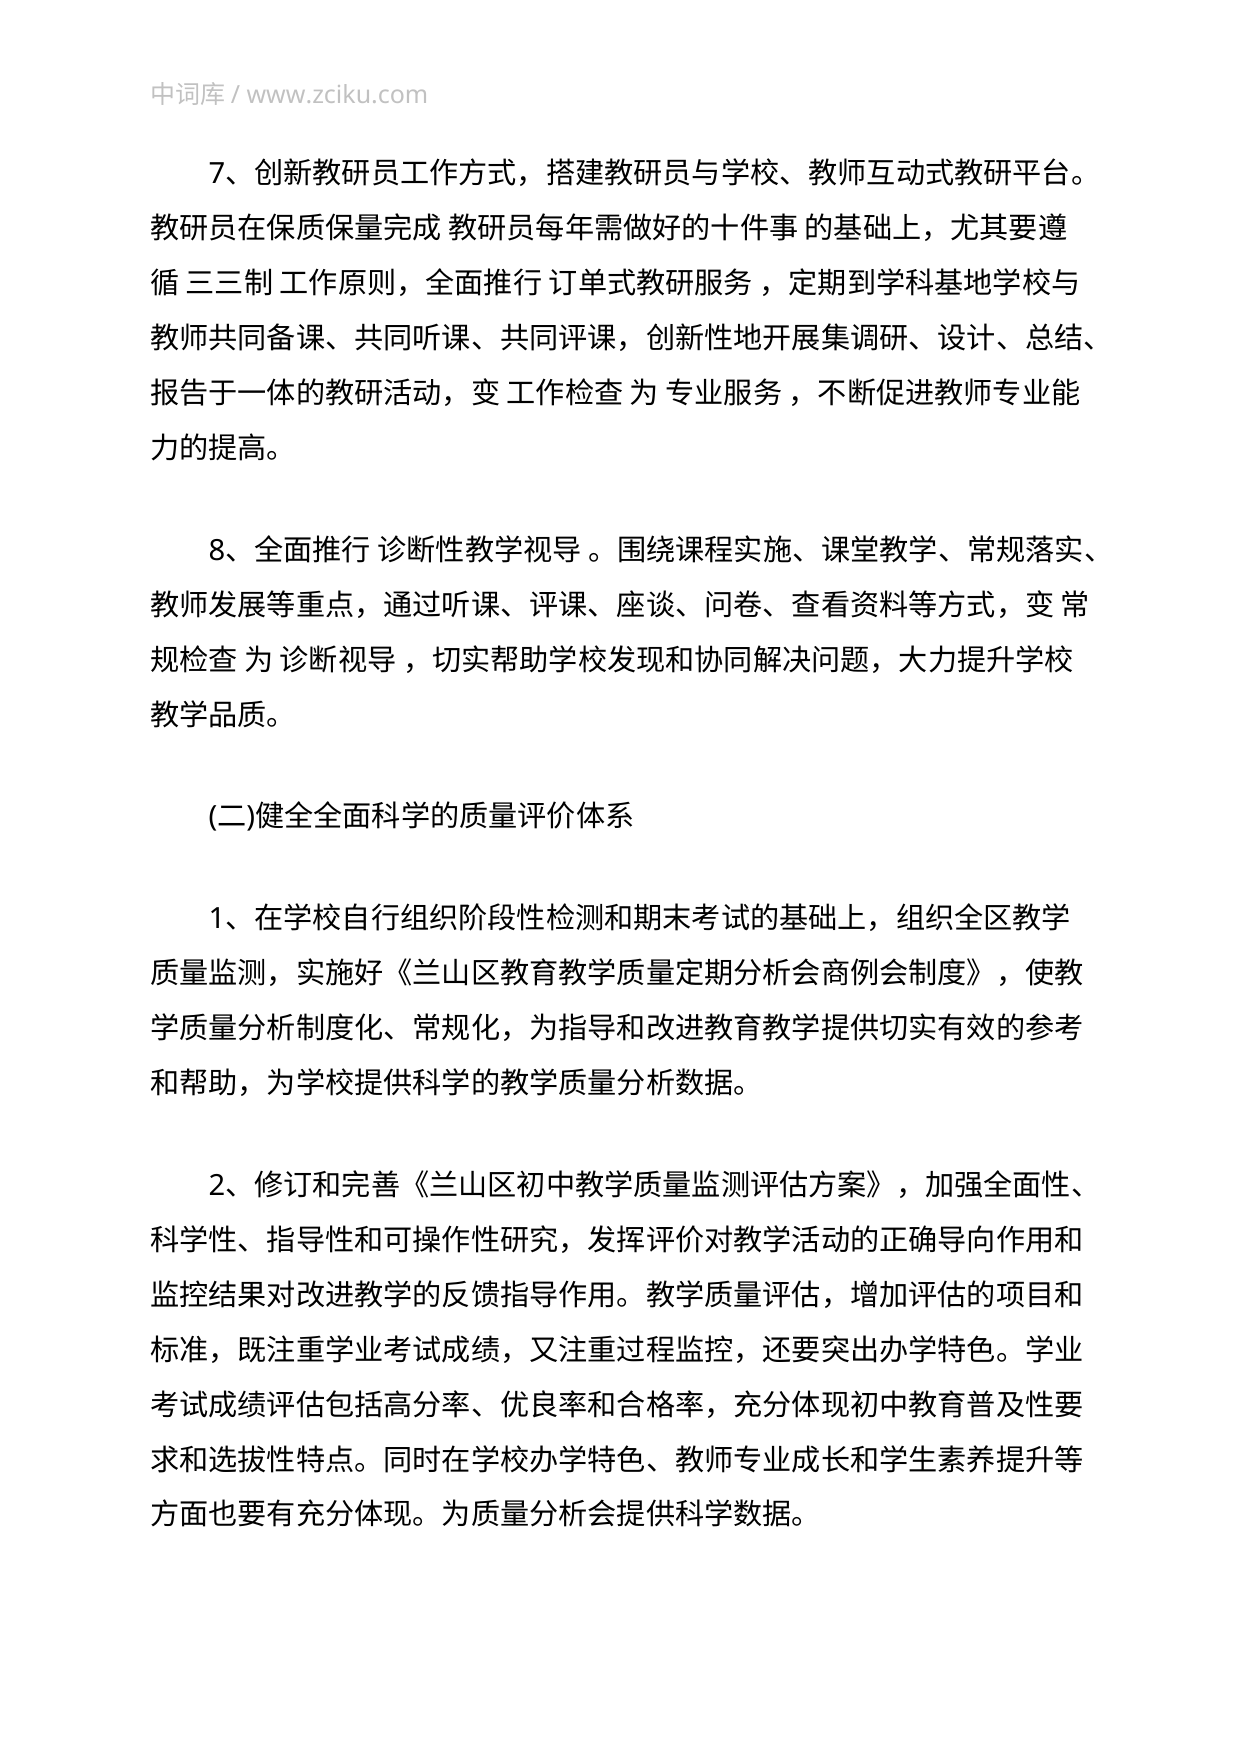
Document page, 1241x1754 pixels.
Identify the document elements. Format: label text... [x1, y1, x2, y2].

text 7、创新教研员工作方式，搭建教研员与学校、教师互动式教研平台。教研员在保质保量完成 教研员每年需做好的十件事 的基础上，尤其要遵循 三三制 工作原则，全面推行 订单式教研服务 ，定期到学科基地学校与教师共同备课、共同听课、共同评课，创新性地开展集调研、设计、总结、报告于一体的教研活动，变 工作检查 为 专业服务 ，不断促进教师专业能力的提高。 [150, 150, 1090, 467]
text 1、在学校自行组织阶段性检测和期末考试的基础上，组织全区教学质量监测，实施好《兰山区教育教学质量定期分析会商例会制度》，使教学质量分析制度化、常规化，为指导和改进教育教学提供切实有效的参考和帮助，为学校提供科学的教学质量分析数据。 [150, 895, 1090, 1102]
text (二)健全全面科学的质量评价体系 [150, 793, 1090, 835]
text 2、修订和完善《兰山区初中教学质量监测评估方案》，加强全面性、科学性、指导性和可操作性研究，发挥评价对教学活动的正确导向作用和监控结果对改进教学的反馈指导作用。教学质量评估，增加评估的项目和标准，既注重学业考试成绩，又注重过程监控，还要突出办学特色。学业考试成绩评估包括高分率、优良率和合格率，充分体现初中教育普及性要求和选拔性特点。同时在学校办学特色、教师专业成长和学生素养提升等方面也要有充分体现。为质量分析会提供科学数据。 [150, 1161, 1090, 1533]
text 8、全面推行 诊断性教学视导 。围绕课程实施、课堂教学、常规落实、教师发展等重点，通过听课、评课、座谈、问卷、查看资料等方式，变 常规检查 为 诊断视导 ，切实帮助学校发现和协同解决问题，大力提升学校教学品质。 [150, 526, 1090, 733]
